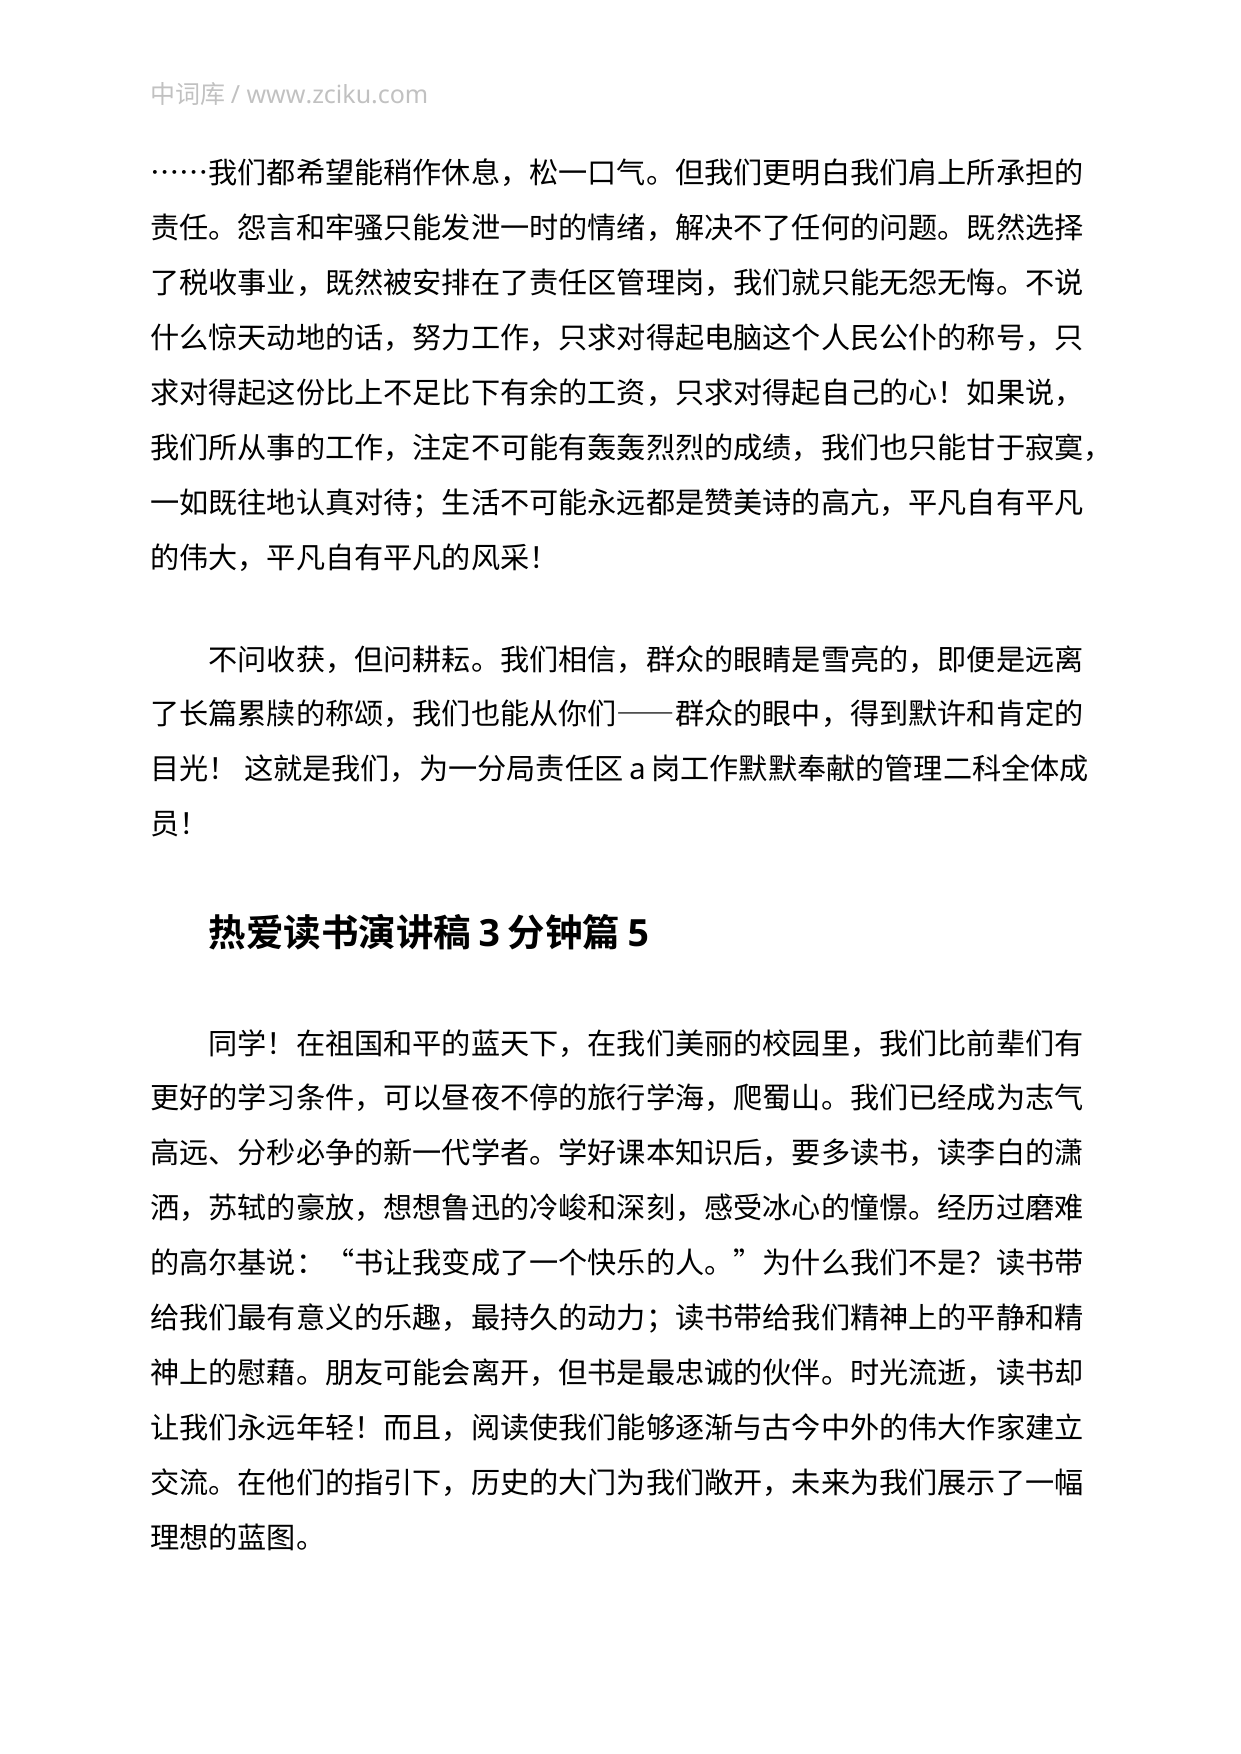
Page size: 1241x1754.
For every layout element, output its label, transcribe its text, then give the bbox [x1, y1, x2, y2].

text 同学！在祖国和平的蓝天下，在我们美丽的校园里，我们比前辈们有更好的学习条件，可以昼夜不停的旅行学海，爬蜀山。我们已经成为志气高远、分秒必争的新一代学者。学好课本知识后，要多读书，读李白的潇洒，苏轼的豪放，想想鲁迅的冷峻和深刻，感受冰心的憧憬。经历过磨难的高尔基说：“书让我变成了一个快乐的人。”为什么我们不是？读书带给我们最有意义的乐趣，最持久的动力；读书带给我们精神上的平静和精神上的慰藉。朋友可能会离开，但书是最忠诚的伙伴。时光流逝，读书却让我们永远年轻！而且，阅读使我们能够逐渐与古今中外的伟大作家建立交流。在他们的指引下，历史的大门为我们敞开，未来为我们展示了一幅理想的蓝图。 [150, 1020, 1090, 1557]
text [150, 150, 1090, 577]
text 热爱读书演讲稿3分钟篇5 [150, 903, 1090, 957]
text 不问收获，但问耕耘。我们相信，群众的眼睛是雪亮的，即便是远离了长篇累牍的称颂，我们也能从你们——群众的眼中，得到默许和肯定的目光！ 这就是我们，为一分局责任区a岗工作默默奉献的管理二科全体成员！ [150, 636, 1090, 843]
